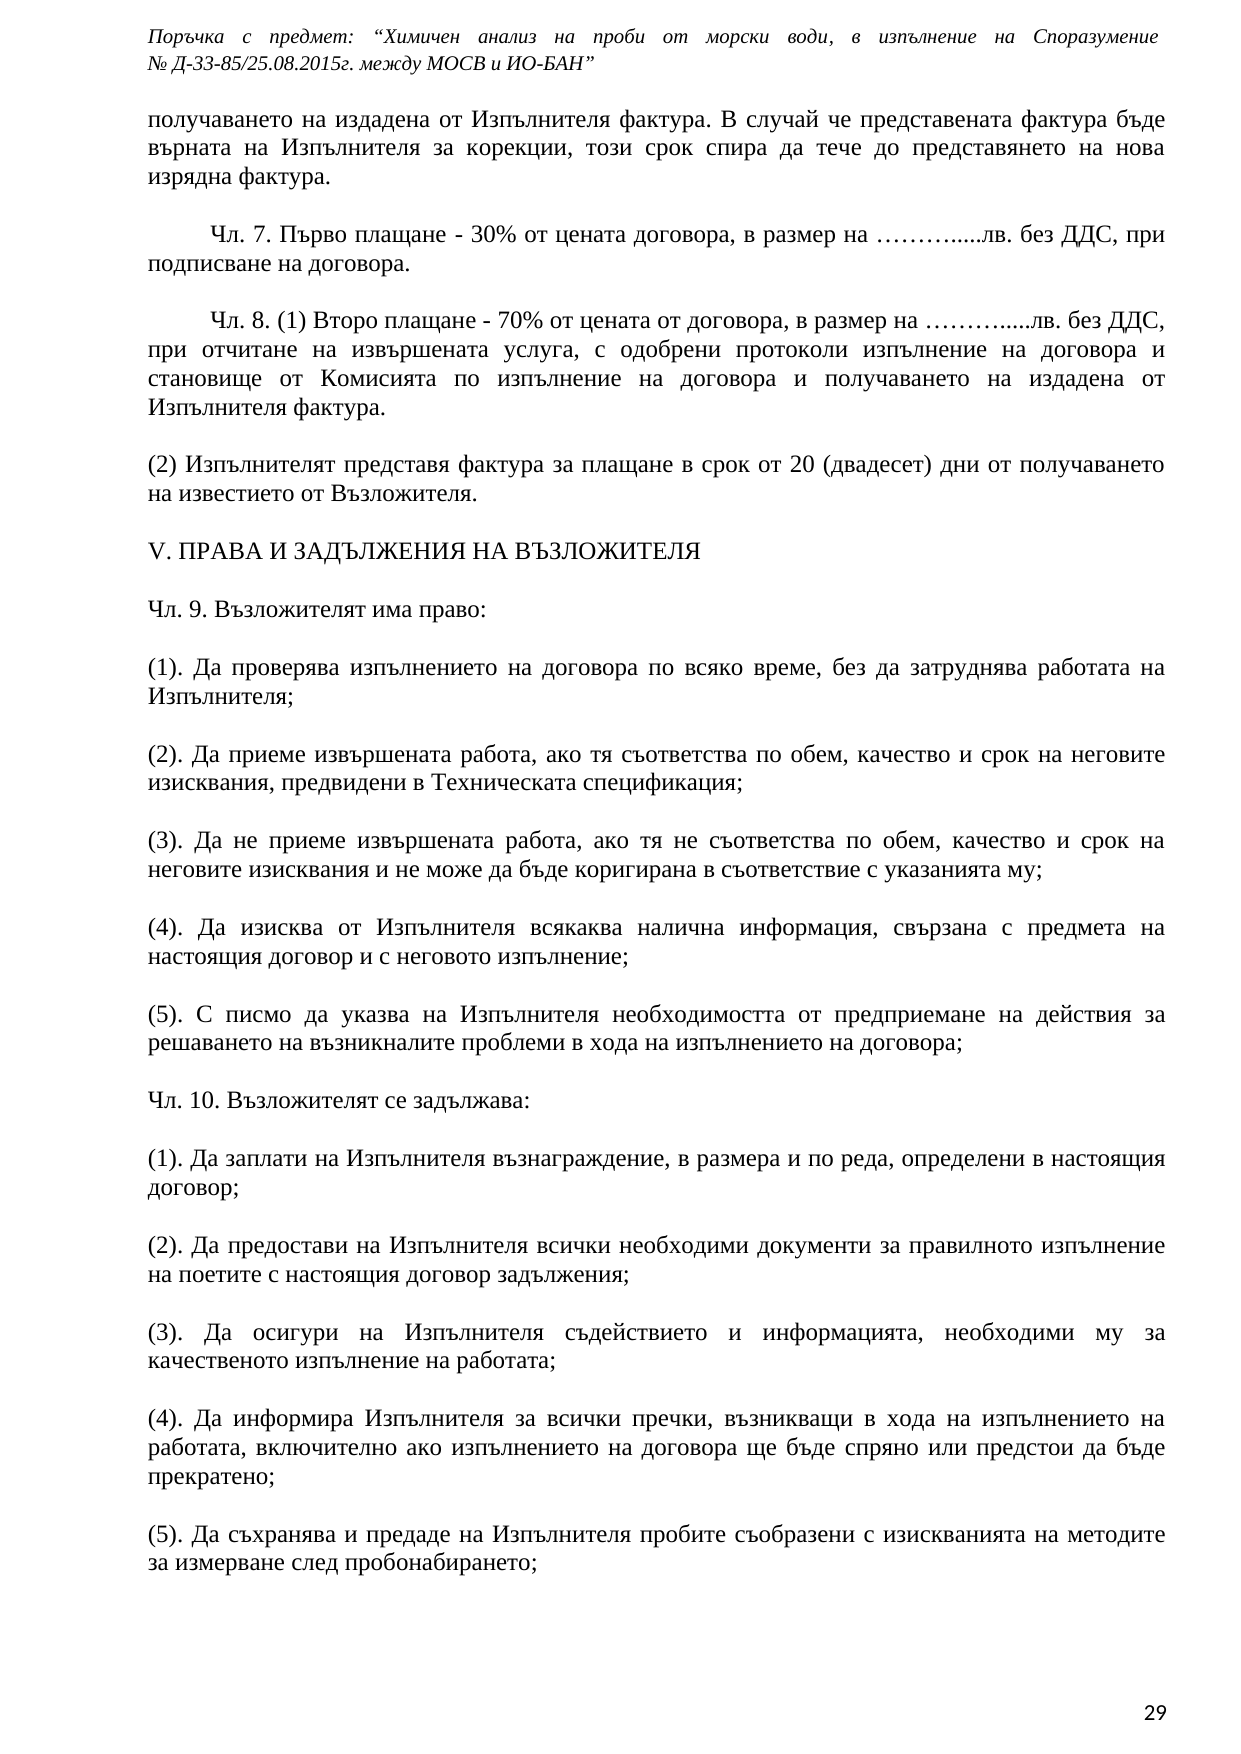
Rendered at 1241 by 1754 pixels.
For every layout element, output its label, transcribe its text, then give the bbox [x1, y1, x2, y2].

text (4). Да информира Изпълнителя за всички пречки, възникващи в хода на изпълнението на работата, включително ако изпълнението на договора ще бъде спряно или предстои да бъде прекратено; [148, 1403, 1167, 1489]
text V. ПРАВА И ЗАДЪЛЖЕНИЯ НА ВЪЗЛОЖИТЕЛЯ [148, 536, 1167, 565]
text (3). Да осигури на Изпълнителя съдействието и информацията, необходими му за качественото изпълнение на работата; [148, 1317, 1167, 1374]
text Чл. 7. Първо плащане - 30% от цената договора, в размер на ……….....лв. без ДДС, при подписване на договора. [148, 219, 1167, 277]
text (1). Да заплати на Изпълнителя възнаграждение, в размера и по реда, определени в настоящия договор; [148, 1143, 1167, 1201]
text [148, 104, 1167, 190]
text (5). Да съхранява и предаде на Изпълнителя пробите съобразени с изискванията на методите за измерване след пробонабирането; [148, 1519, 1167, 1576]
text (2) Изпълнителят представя фактура за плащане в срок от 20 (двадесет) дни от получаването на известието от Възложителя. [148, 449, 1167, 507]
text (4). Да изисква от Изпълнителя всякаква налична информация, свързана с предмета на настоящия договор и с неговото изпълнение; [148, 912, 1167, 969]
text (3). Да не приеме извършената работа, ако тя не съответства по обем, качество и срок на неговите изисквания и не може да бъде коригирана в съответствие с указанията му; [148, 825, 1167, 883]
text Чл. 10. Възложителят се задължава: [148, 1085, 1167, 1114]
text (2). Да приеме извършената работа, ако тя съответства по обем, качество и срок на неговите изисквания, предвидени в Техническата спецификация; [148, 739, 1167, 796]
text (2). Да предостави на Изпълнителя всички необходими документи за правилното изпълнение на поетите с настоящия договор задължения; [148, 1230, 1167, 1287]
text (5). С писмо да указва на Изпълнителя необходимостта от предприемане на действия за решаването на възникналите проблеми в хода на изпълнението на договора; [148, 999, 1167, 1056]
text Чл. 9. Възложителят има право: [148, 594, 1167, 623]
text (1). Да проверява изпълнението на договора по всяко време, без да затруднява работата на Изпълнителя; [148, 652, 1167, 709]
text Чл. 8. (1) Второ плащане - 70% от цената от договора, в размер на ……….....лв. без ДДС, при отчитане на извършената услуга, с одобрени протоколи изпълнение на договора и становище от Комисията по изпълнение на договора и получаването на издадена от Изпълнителя фактура. [148, 305, 1167, 420]
